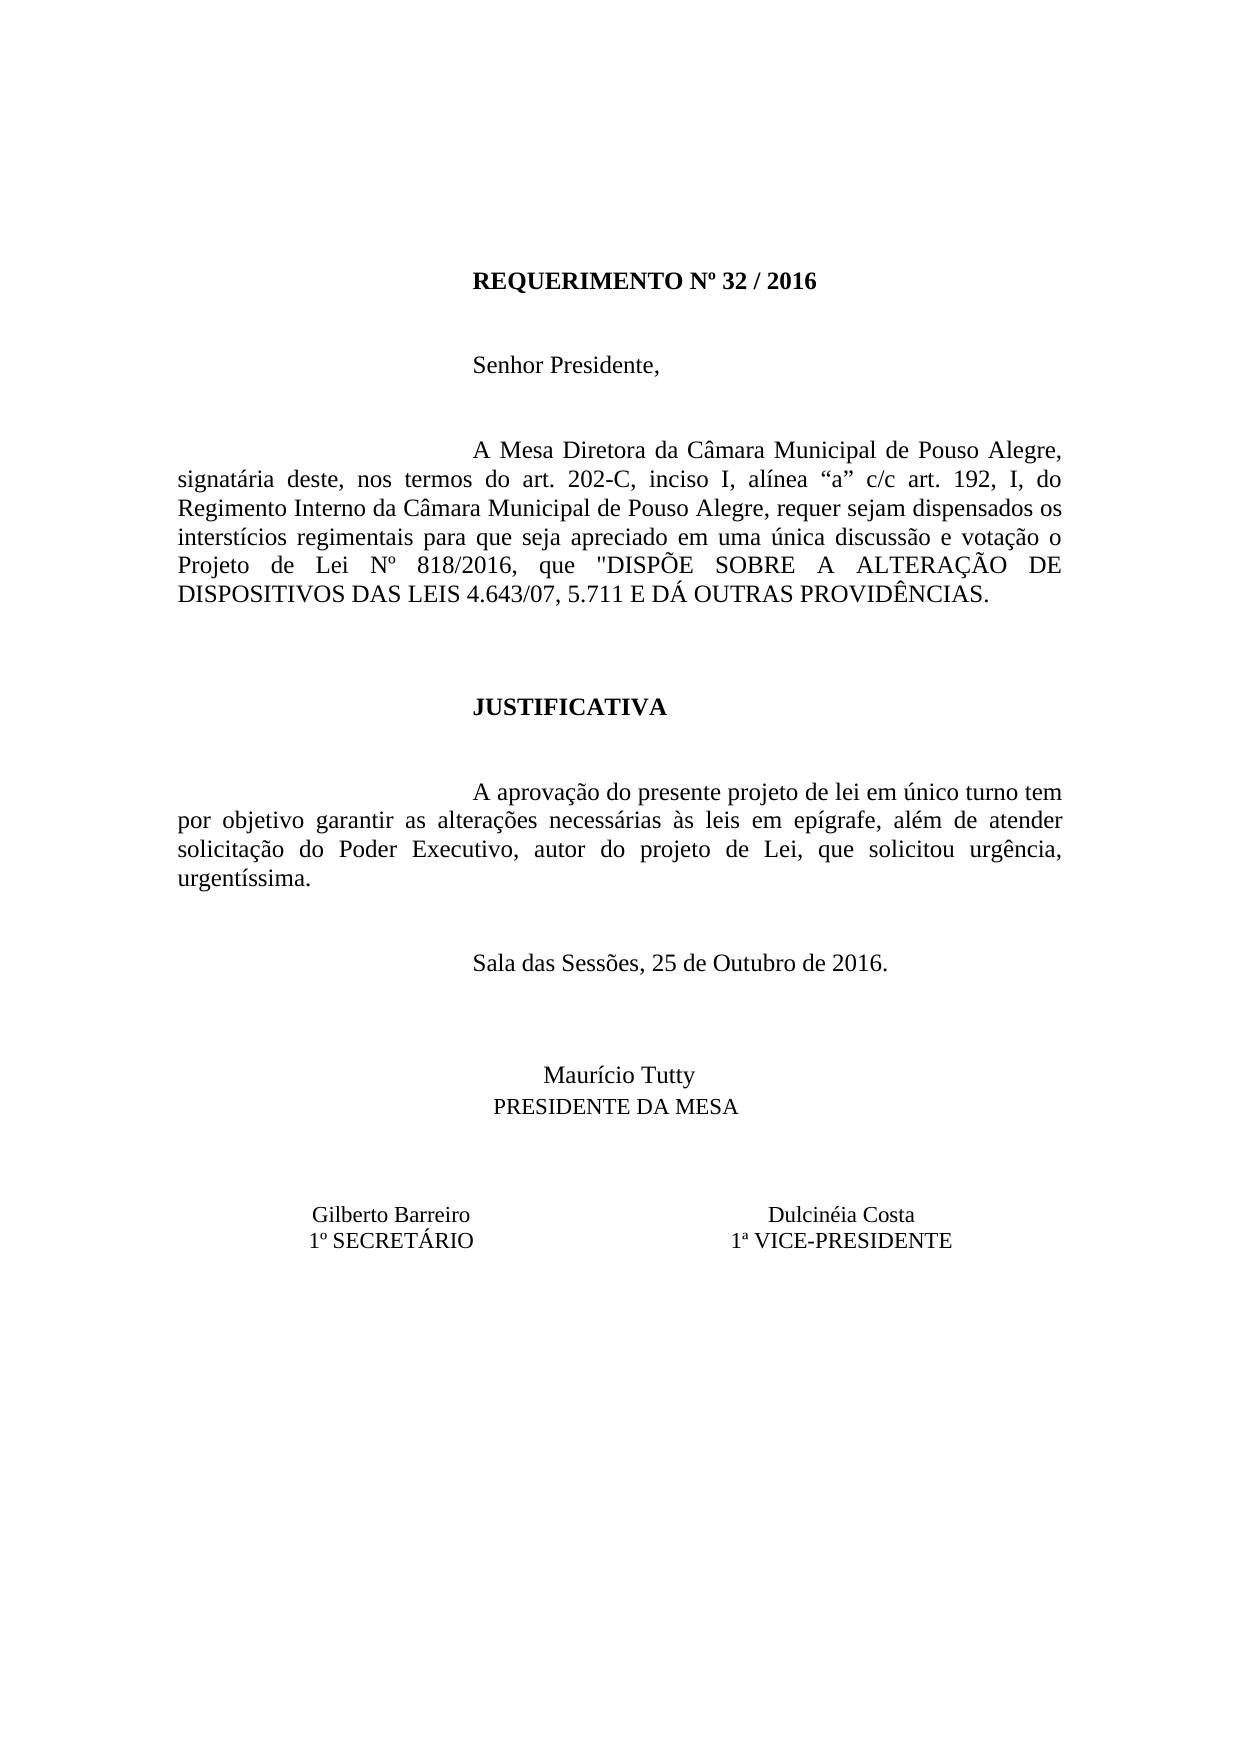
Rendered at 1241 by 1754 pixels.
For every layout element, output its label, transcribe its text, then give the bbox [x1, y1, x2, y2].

text A Mesa Diretora da Câmara Municipal de Pouso Alegre, signatária deste, nos termos do art. 202-C, inciso I, alínea “a” c/c art. 192, I, do Regimento Interno da Câmara Municipal de Pouso Alegre, requer sejam dispensados os interstícios regimentais para que seja apreciado em uma única discussão e votação o Projeto de Lei Nº 818/2016, que "DISPÕE SOBRE A ALTERAÇÃO DE DISPOSITIVOS DAS LEIS 4.643/07, 5.711 E DÁ OUTRAS PROVIDÊNCIAS. [177, 435, 1063, 608]
text Senhor Presidente, [472, 351, 1063, 379]
text A aprovação do presente projeto de lei em único turno tem por objetivo garantir as alterações necessárias às leis em epígrafe, além de atender solicitação do Poder Executivo, autor do projeto de Lei, que solicitou urgência, urgentíssima. [177, 777, 1063, 892]
table_cell PRESIDENTE DA MESA [170, 1093, 1062, 1119]
text Sala das Sessões, 25 de Outubro de 2016. [177, 948, 1063, 977]
table_header Dulcinéia Costa [616, 1201, 1066, 1227]
table_header Maurício Tutty [170, 1061, 1062, 1093]
table_header Gilberto Barreiro [166, 1201, 616, 1227]
text REQUERIMENTO Nº 32 / 2016 [472, 266, 1063, 294]
table_cell 1ª VICE-PRESIDENTE [616, 1227, 1066, 1253]
text JUSTIFICATIVA [177, 692, 945, 721]
table_cell 1º SECRETÁRIO [166, 1227, 616, 1253]
